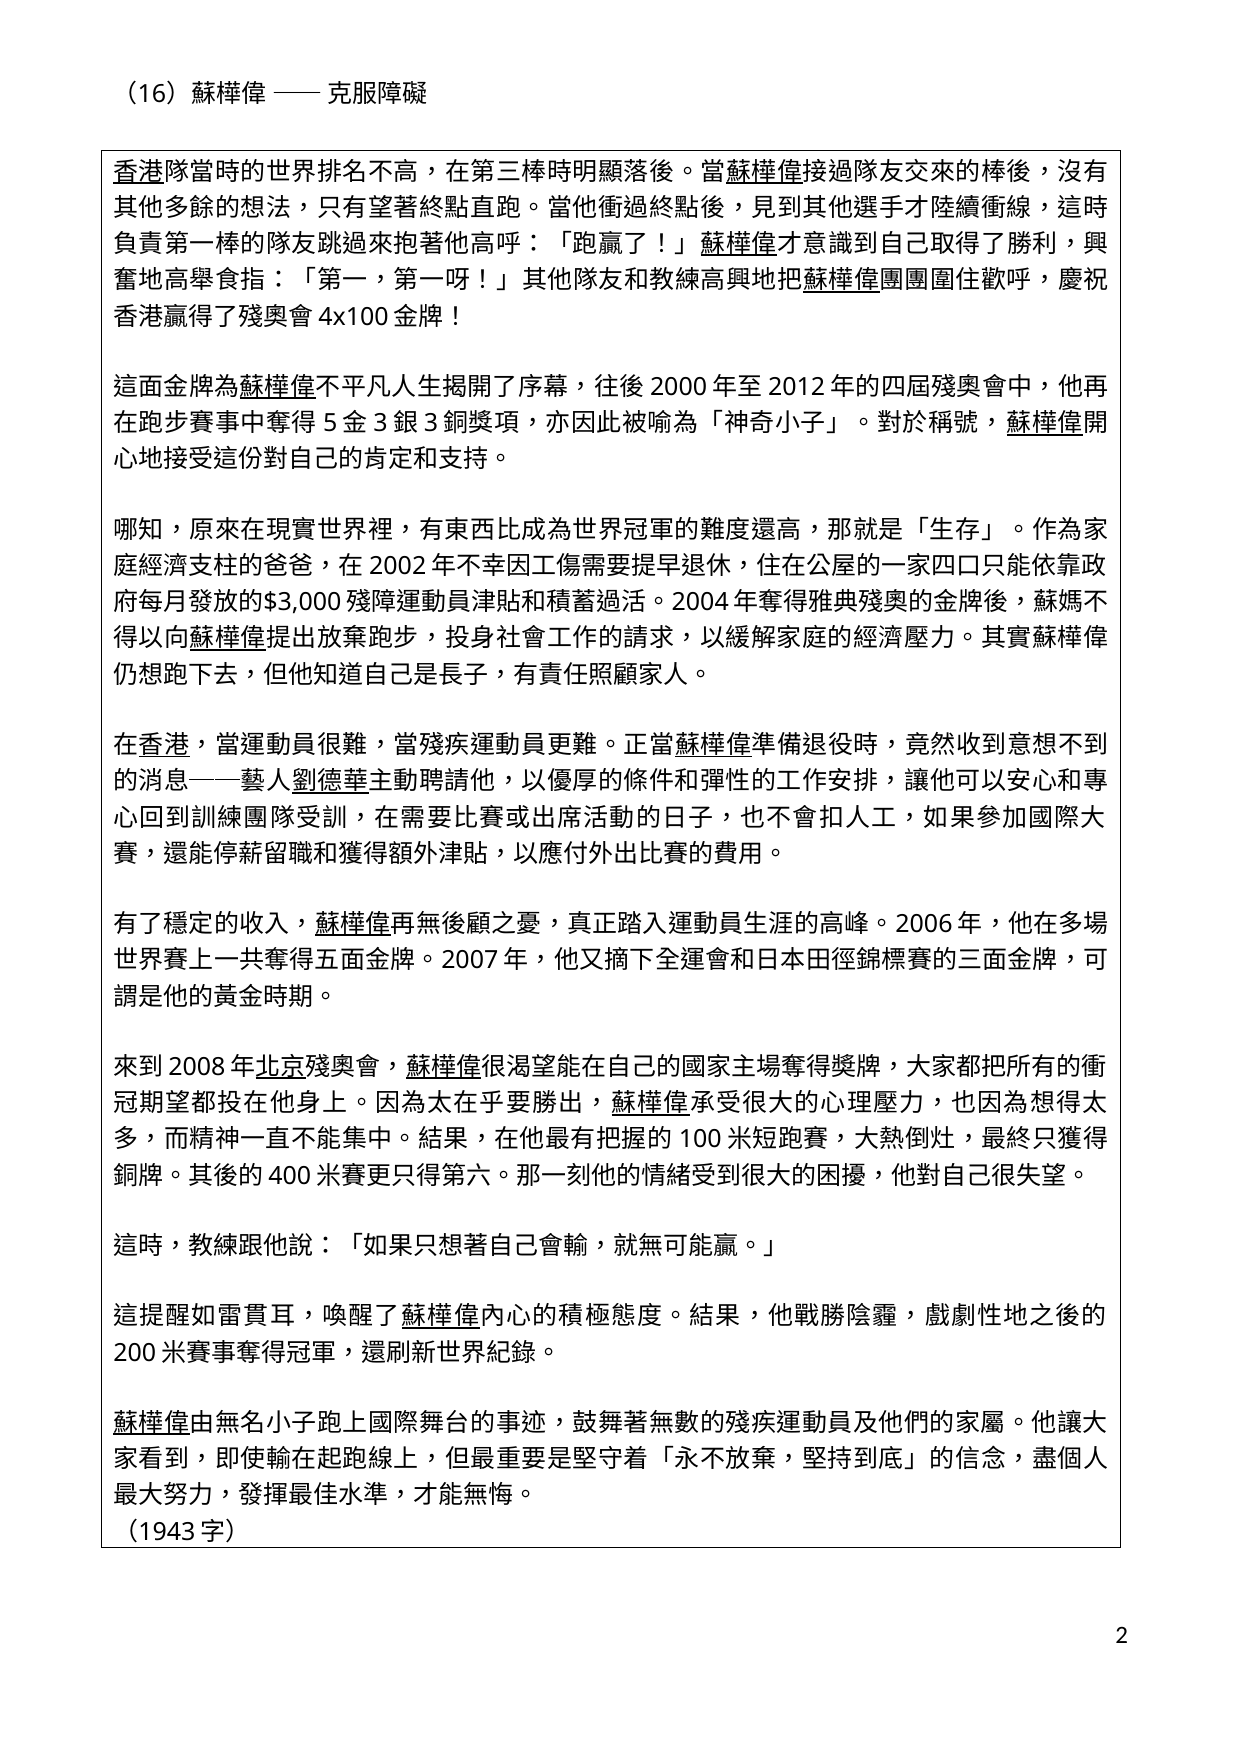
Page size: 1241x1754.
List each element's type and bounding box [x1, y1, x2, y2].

table_header [102, 151, 1120, 1547]
